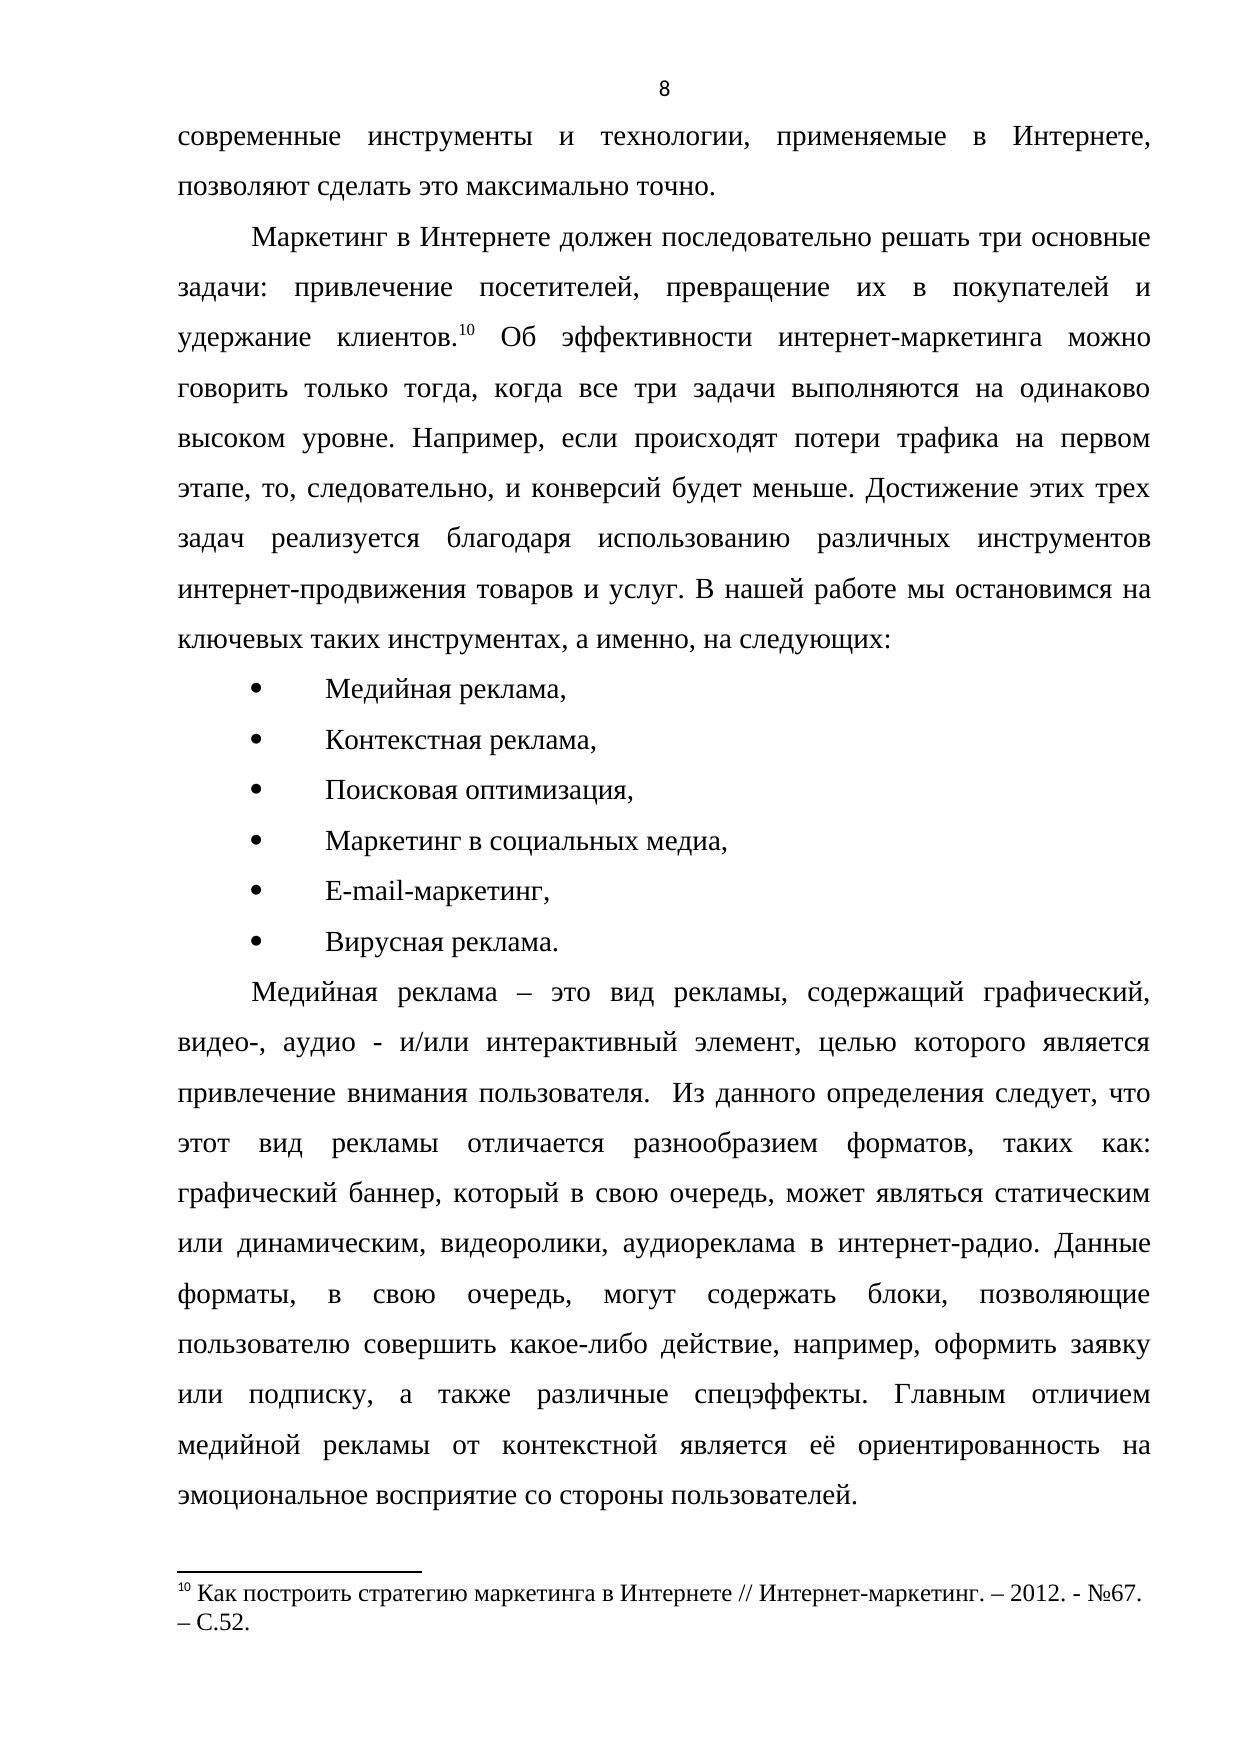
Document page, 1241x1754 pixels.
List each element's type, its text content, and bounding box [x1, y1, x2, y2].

list Медийная реклама, [177, 672, 1152, 705]
list Контекстная реклама, [177, 722, 1152, 756]
list Маркетинг в социальных медиа, [177, 823, 1152, 856]
list Поисковая оптимизация, [177, 772, 1152, 806]
list Вирусная реклама. [177, 924, 1152, 957]
list E-mail-маркетинг, [177, 873, 1152, 907]
text Маркетинг в Интернете должен последовательно решать три основные задачи: привлечение посетителей, превращение их в покупателей и удержание клиентов. Об эффективности интернет-маркетинга можно говорить только тогда, когда все три задачи выполняются на одинаково высоком уровне. Например, если происходят потери трафика на первом этапе, то, следовательно, и конверсий будет меньше. Достижение этих трех задач реализуется благодаря использованию различных инструментов интернет-продвижения товаров и услуг. В нашей работе мы остановимся на ключевых таких инструментах, а именно, на следующих: [177, 219, 1152, 655]
text Медийная реклама – это вид рекламы, содержащий графический, видео-, аудио - и/или интерактивный элемент, целью которого является привлечение внимания пользователя. Из данного определения следует, что этот вид рекламы отличается разнообразием форматов, таких как: графический баннер, который в свою очередь, может являться статическим или динамическим, видеоролики, аудиореклама в интернет-радио. Данные форматы, в свою очередь, могут содержать блоки, позволяющие пользователю совершить какое-либо действие, например, оформить заявку или подписку, а также различные спецэффекты. Главным отличием медийной рекламы от контекстной является её ориентированность на эмоциональное восприятие со стороны пользователей. [177, 974, 1152, 1511]
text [177, 118, 1152, 202]
